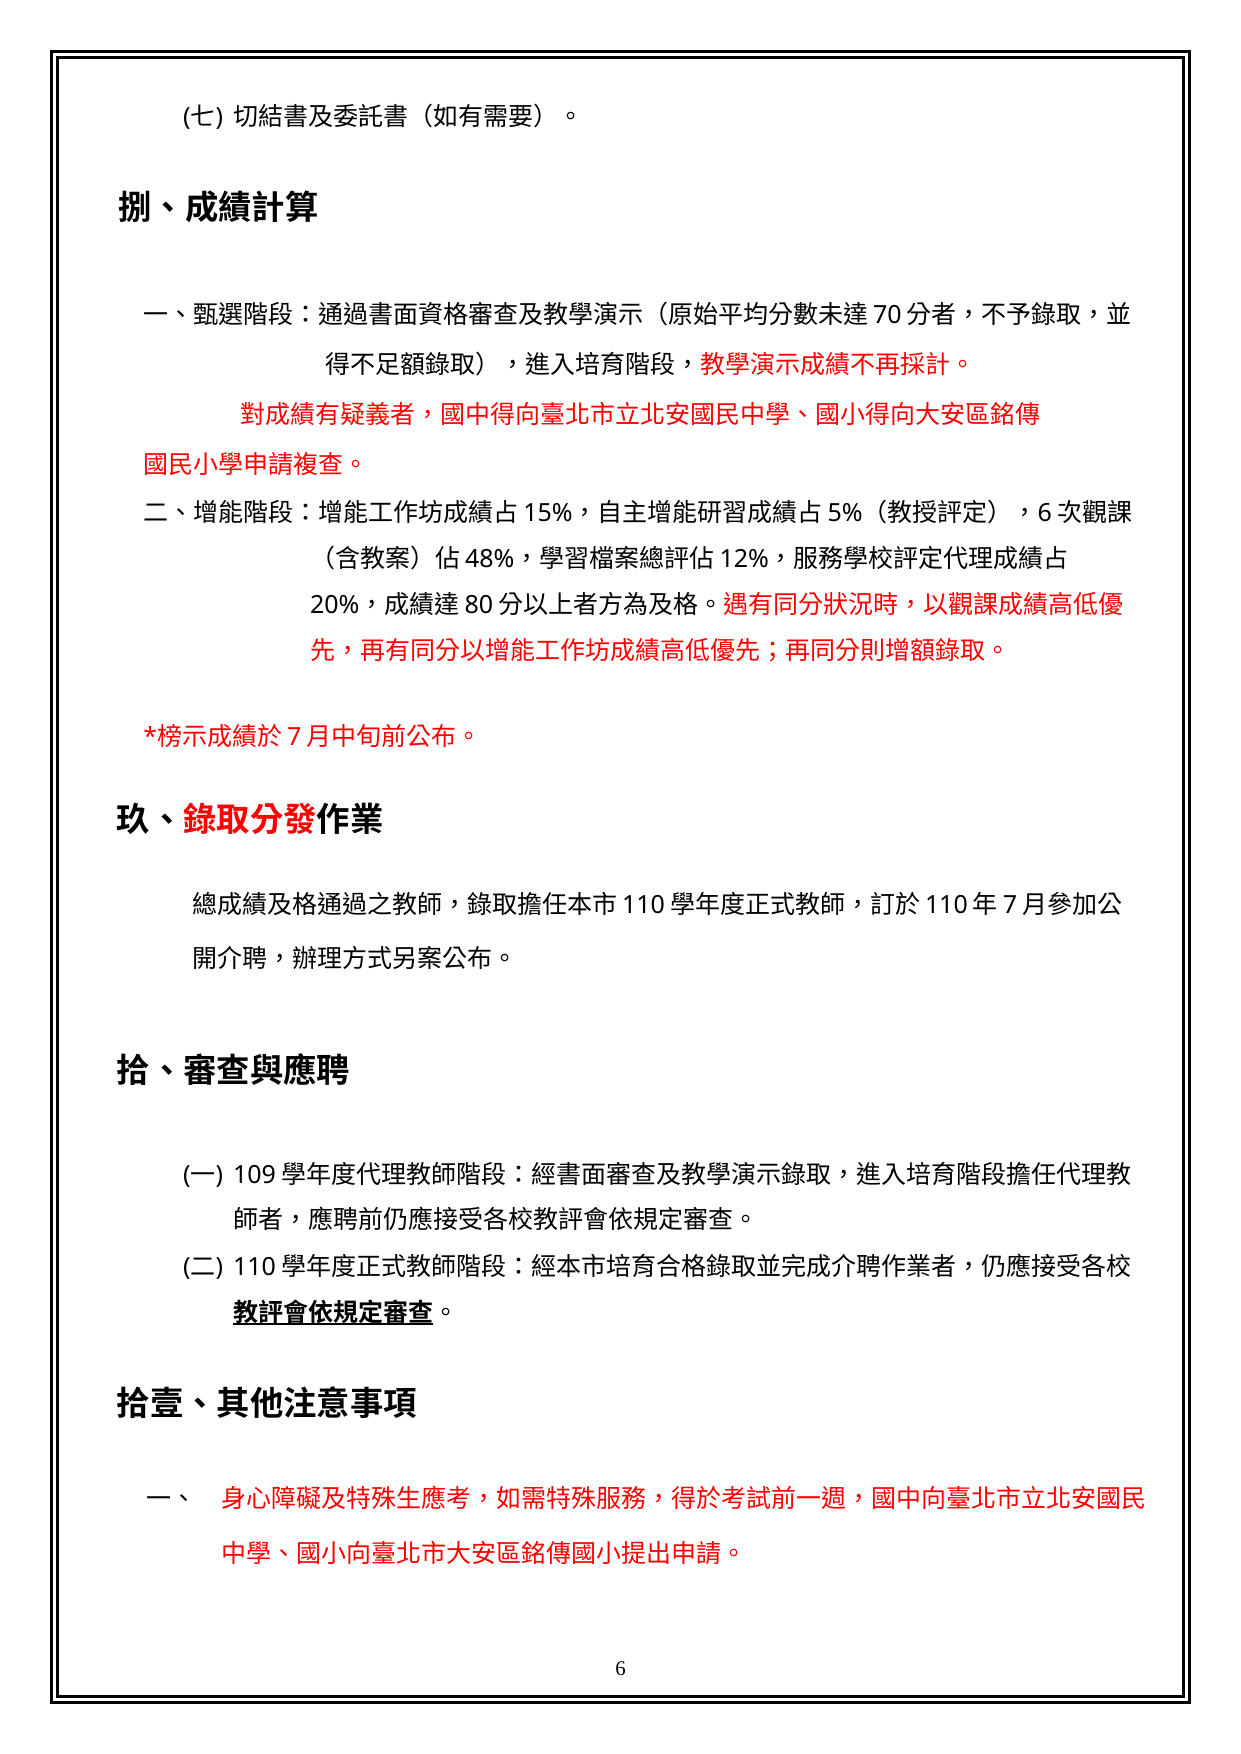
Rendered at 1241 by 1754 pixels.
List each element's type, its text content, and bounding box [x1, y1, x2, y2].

list 身心障礙及特殊生應考，如需特殊服務，得於考試前一週，國中向臺北市立北安國民中學、國小向臺北市大安區銘傳國小提出申請。 [147, 1479, 1147, 1569]
text 國民小學申請複查。 [143, 433, 1147, 483]
subtitle 拾、審查與應聘 [116, 1044, 1147, 1092]
text 二、增能階段：增能工作坊成績占15%，自主增能研習成績占5%（教授評定），6次觀課（含教案）佔48%，學習檔案總評佔12%，服務學校評定代理成績占20%，成績達80分以上者方為及格。遇有同分狀況時，以觀課成績高低優先，再有同分以增能工作坊成績高低優先；再同分則增額錄取。 [143, 483, 1147, 666]
text *榜示成績於7月中旬前公布。 [143, 706, 1147, 752]
list 110學年度正式教師階段：經本市培育合格錄取並完成介聘作業者，仍應接受各校教評會依規定審查。 [183, 1238, 1147, 1330]
text 一、甄選階段：通過書面資格審查及教學演示（原始平均分數未達70分者，不予錄取，並得不足額錄取），進入培育階段，教學演示成績不再採計。 [143, 283, 1147, 383]
list 切結書及委託書（如有需要）。 [183, 89, 1147, 134]
list 109學年度代理教師階段：經書面審查及教學演示錄取，進入培育階段擔任代理教師者，應聘前仍應接受各校教評會依規定審查。 [183, 1146, 1147, 1238]
subtitle 玖、錄取分發作業 [116, 792, 1147, 841]
subtitle 拾壹、其他注意事項 [116, 1377, 1147, 1425]
text 對成績有疑義者，國中得向臺北市立北安國民中學、國小得向大安區銘傳 [143, 383, 1147, 433]
subtitle 捌、成績計算 [118, 181, 1147, 229]
text 總成績及格通過之教師，錄取擔任本市110學年度正式教師，訂於110年7月參加公開介聘，辦理方式另案公布。 [192, 884, 1147, 975]
